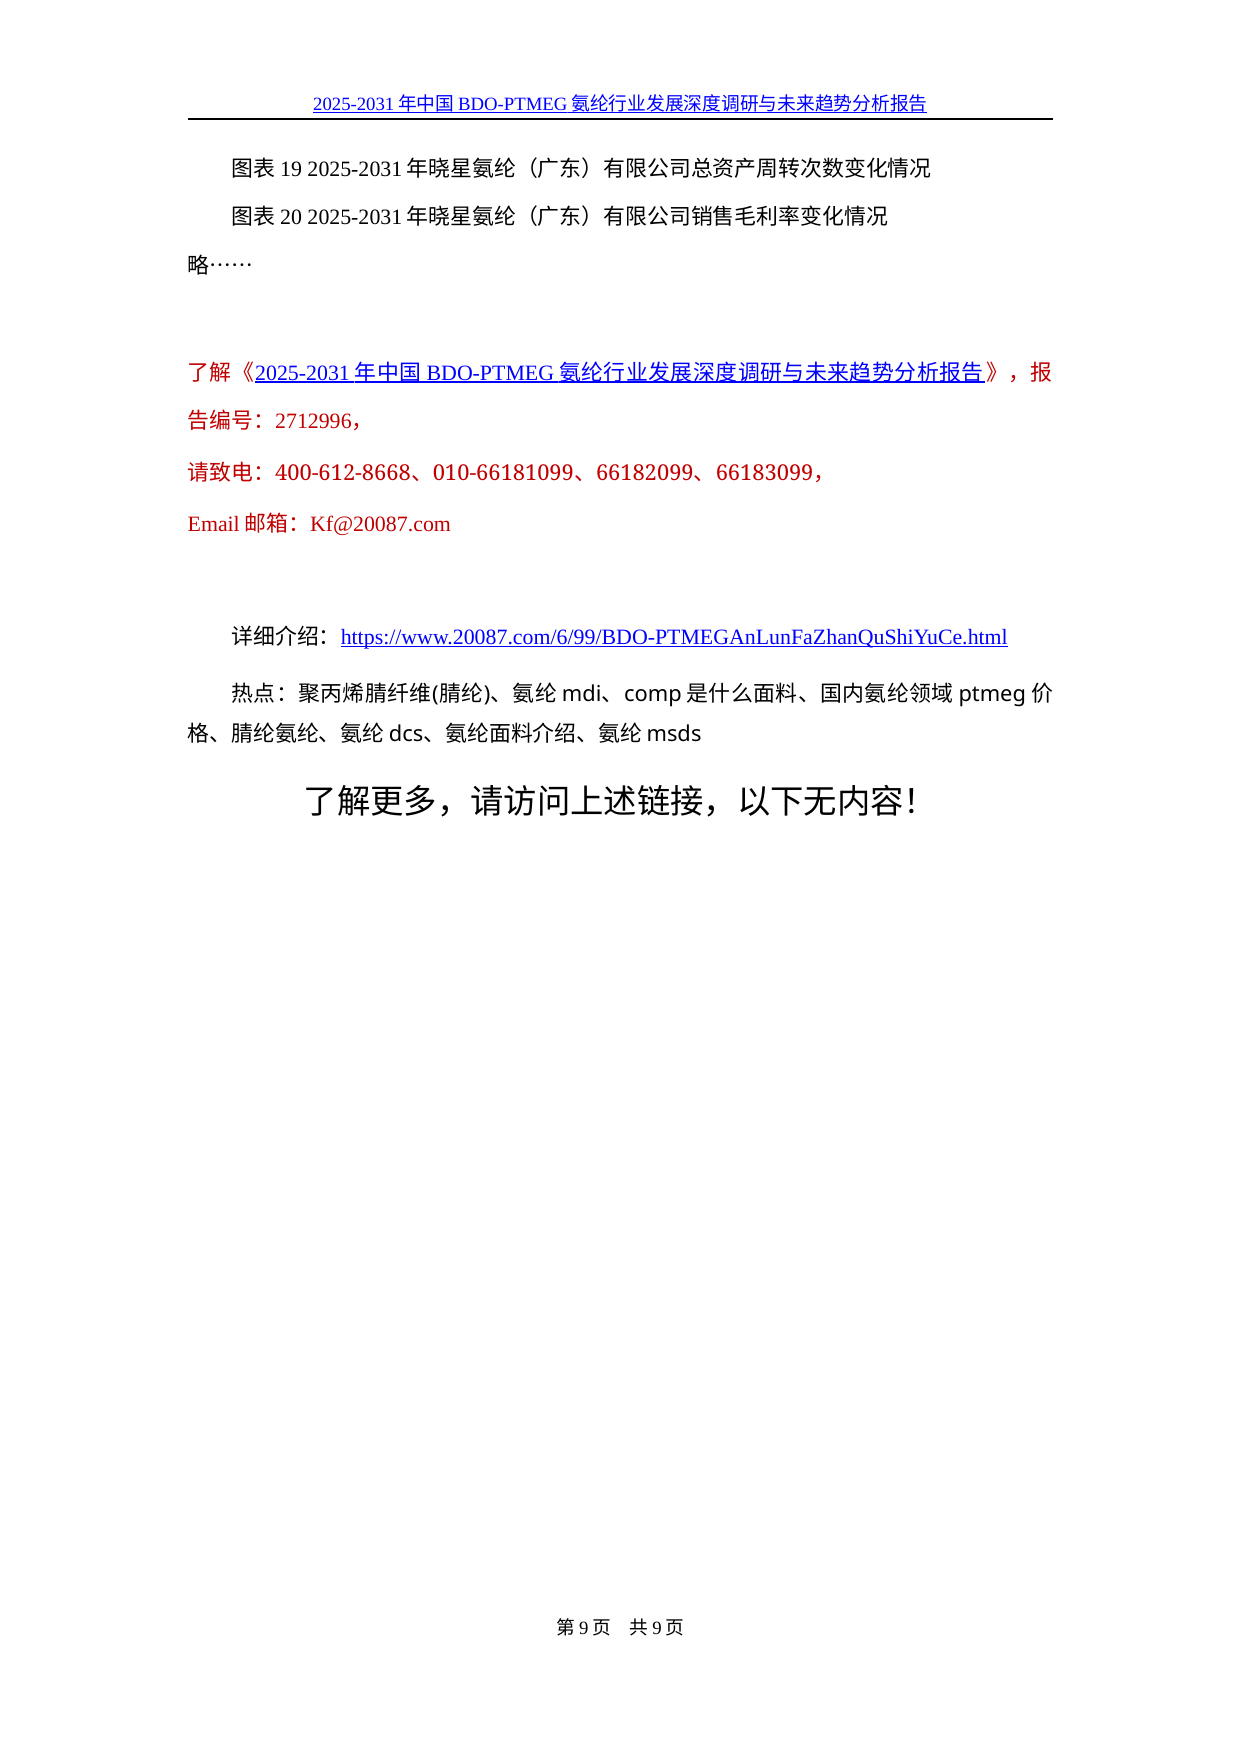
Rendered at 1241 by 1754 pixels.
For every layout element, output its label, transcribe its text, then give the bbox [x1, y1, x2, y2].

title 了解更多，请访问上述链接，以下无内容！ [187, 766, 1053, 831]
text Email邮箱：Kf@20087.com [187, 506, 1053, 538]
text 请致电：400-612-8668、010-66181099、66182099、66183099， [187, 454, 1053, 487]
text 了解《2025-2031年中国BDO-PTMEG氨纶行业发展深度调研与未来趋势分析报告》，报告编号：2712996， [187, 354, 1053, 435]
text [187, 150, 1053, 280]
text 详细介绍：https://www.20087.com/6/99/BDO-PTMEGAnLunFaZhanQuShiYuCe.html [187, 619, 1053, 651]
text 热点：聚丙烯腈纤维(腈纶)、氨纶mdi、comp是什么面料、国内氨纶领域ptmeg价格、腈纶氨纶、氨纶dcs、氨纶面料介绍、氨纶msds [187, 676, 1053, 749]
